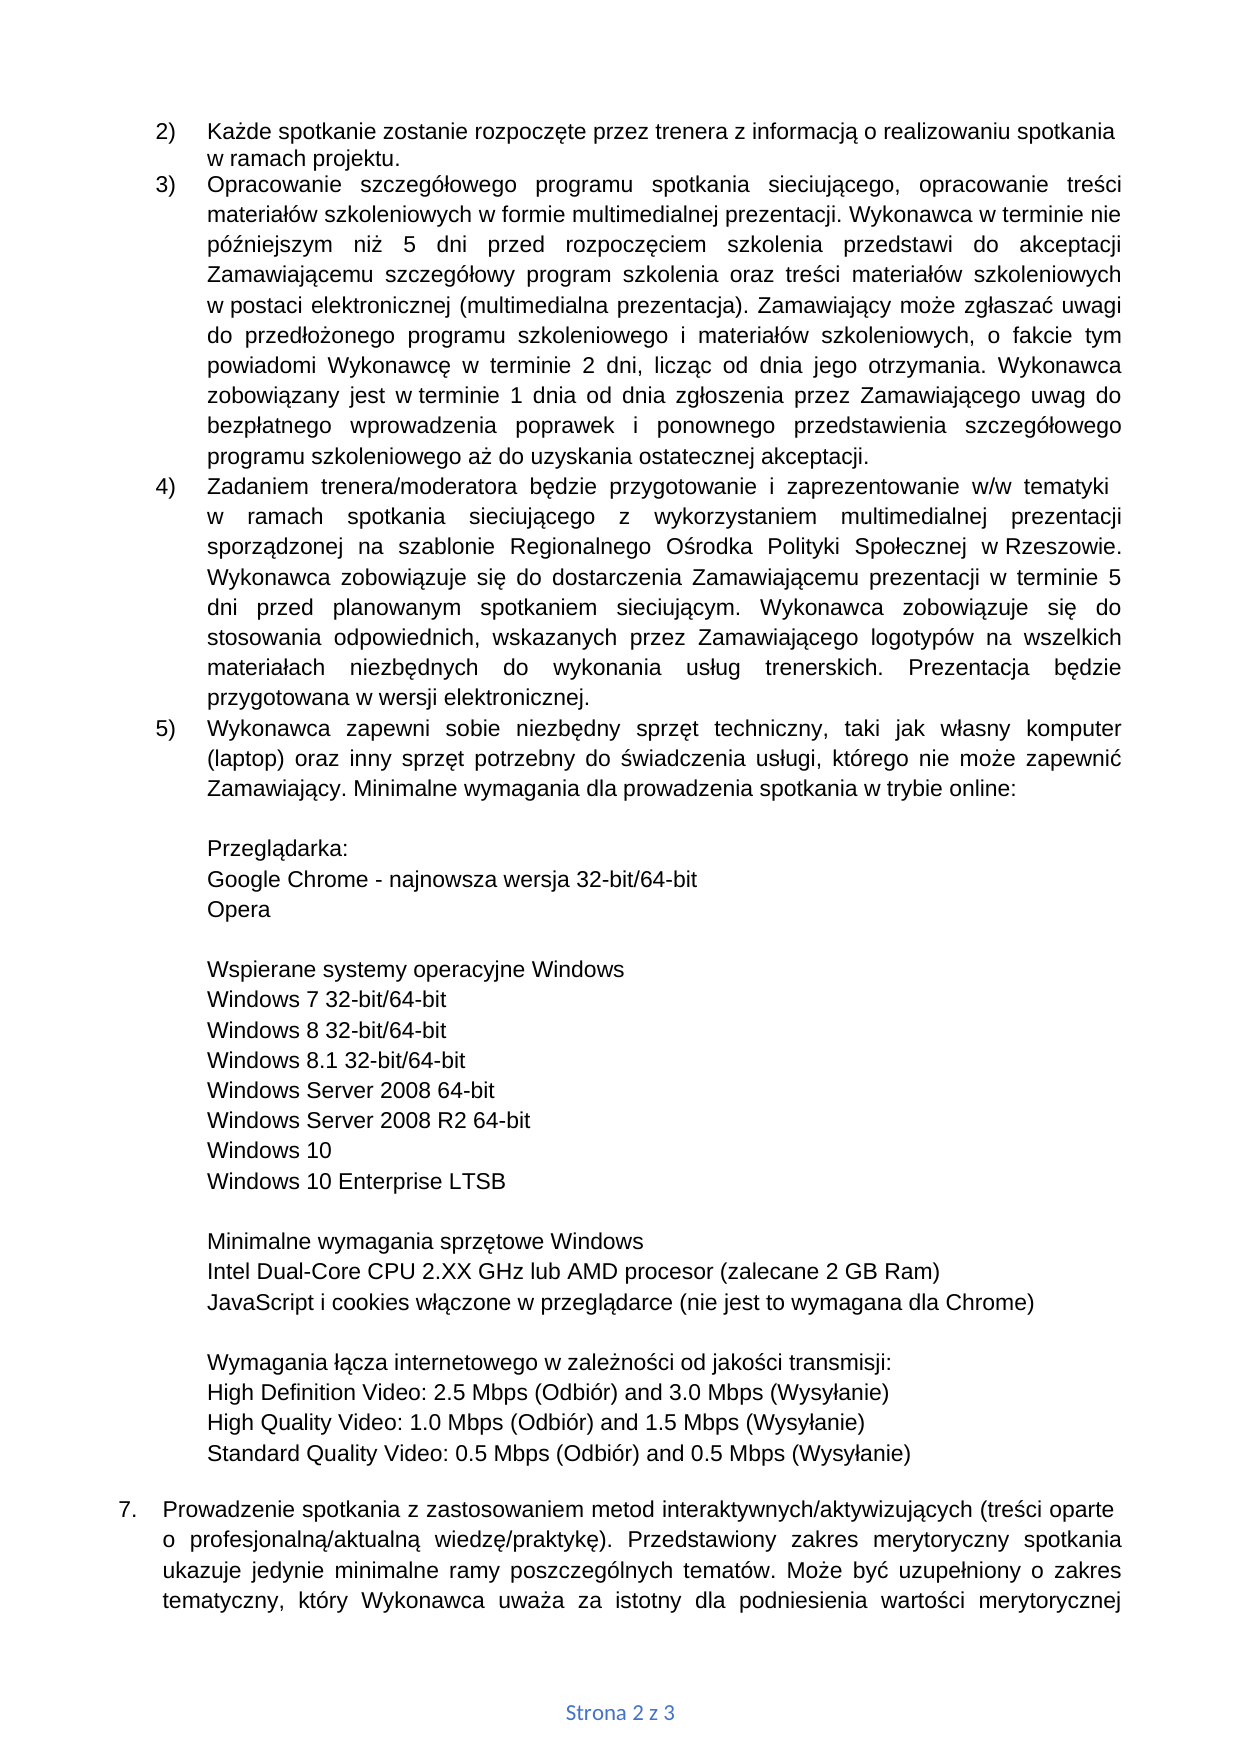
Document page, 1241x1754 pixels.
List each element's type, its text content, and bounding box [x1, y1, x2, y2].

list Opracowanie szczegółowego programu spotkania sieciującego, opracowanie treści materiałów szkoleniowych w formie multimedialnej prezentacji. Wykonawca w terminie nie późniejszym niż 5 dni przed rozpoczęciem szkolenia przedstawi do akceptacji Zamawiającemu szczegółowy program szkolenia oraz treści materiałów szkoleniowych w postaci elektronicznej (multimedialna prezentacja). Zamawiający może zgłaszać uwagi do przedłożonego programu szkoleniowego i materiałów szkoleniowych, o fakcie tym powiadomi Wykonawcę w terminie 2 dni, licząc od dnia jego otrzymania. Wykonawca zobowiązany jest w terminie 1 dnia od dnia zgłoszenia przez Zamawiającego uwag do bezpłatnego wprowadzenia poprawek i ponownego przedstawienia szczegółowego programu szkoleniowego aż do uzyskania ostatecznej akceptacji. [155, 171, 1122, 469]
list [118, 1496, 1122, 1613]
list Windows 7 32-bit/64-bit [207, 986, 1122, 1013]
list Każde spotkanie zostanie rozpoczęte przez trenera z informacją o realizowaniu spotkania w ramach projektu. [155, 118, 1122, 171]
list Google Chrome - najnowsza wersja 32-bit/64-bit [207, 866, 1122, 892]
list Windows 10 Enterprise LTSB [207, 1168, 1122, 1194]
list Windows Server 2008 R2 64-bit [207, 1107, 1122, 1134]
list Windows 8.1 32-bit/64-bit [207, 1047, 1122, 1073]
list Opera [207, 896, 1122, 922]
list Windows Server 2008 64-bit [207, 1077, 1122, 1103]
list Intel Dual-Core CPU 2.XX GHz lub AMD procesor (zalecane 2 GB Ram) [207, 1258, 1122, 1285]
list Windows 8 32-bit/64-bit [207, 1017, 1122, 1043]
list Wspierane systemy operacyjne Windows [207, 956, 1122, 983]
list JavaScript i cookies włączone w przeglądarce (nie jest to wymagana dla Chrome) [207, 1288, 1122, 1315]
list Zadaniem trenera/moderatora będzie przygotowanie i zaprezentowanie w/w tematyki w ramach spotkania sieciującego z wykorzystaniem multimedialnej prezentacji sporządzonej na szablonie Regionalnego Ośrodka Polityki Społecznej w Rzeszowie. Wykonawca zobowiązuje się do dostarczenia Zamawiającemu prezentacji w terminie 5 dni przed planowanym spotkaniem sieciującym. Wykonawca zobowiązuje się do stosowania odpowiednich, wskazanych przez Zamawiającego logotypów na wszelkich materiałach niezbędnych do wykonania usług trenerskich. Prezentacja będzie przygotowana w wersji elektronicznej. [155, 473, 1122, 711]
list Minimalne wymagania sprzętowe Windows [207, 1228, 1122, 1254]
list High Definition Video: 2.5 Mbps (Odbiór) and 3.0 Mbps (Wysyłanie) [207, 1379, 1122, 1406]
list Przeglądarka: [207, 835, 1122, 862]
list High Quality Video: 1.0 Mbps (Odbiór) and 1.5 Mbps (Wysyłanie) [207, 1409, 1122, 1436]
list Windows 10 [207, 1137, 1122, 1164]
list Standard Quality Video: 0.5 Mbps (Odbiór) and 0.5 Mbps (Wysyłanie) [207, 1439, 1122, 1466]
list Wykonawca zapewni sobie niezbędny sprzęt techniczny, taki jak własny komputer (laptop) oraz inny sprzęt potrzebny do świadczenia usługi, którego nie może zapewnić Zamawiający. Minimalne wymagania dla prowadzenia spotkania w trybie online: [155, 714, 1122, 801]
list Wymagania łącza internetowego w zależności od jakości transmisji: [207, 1349, 1122, 1375]
